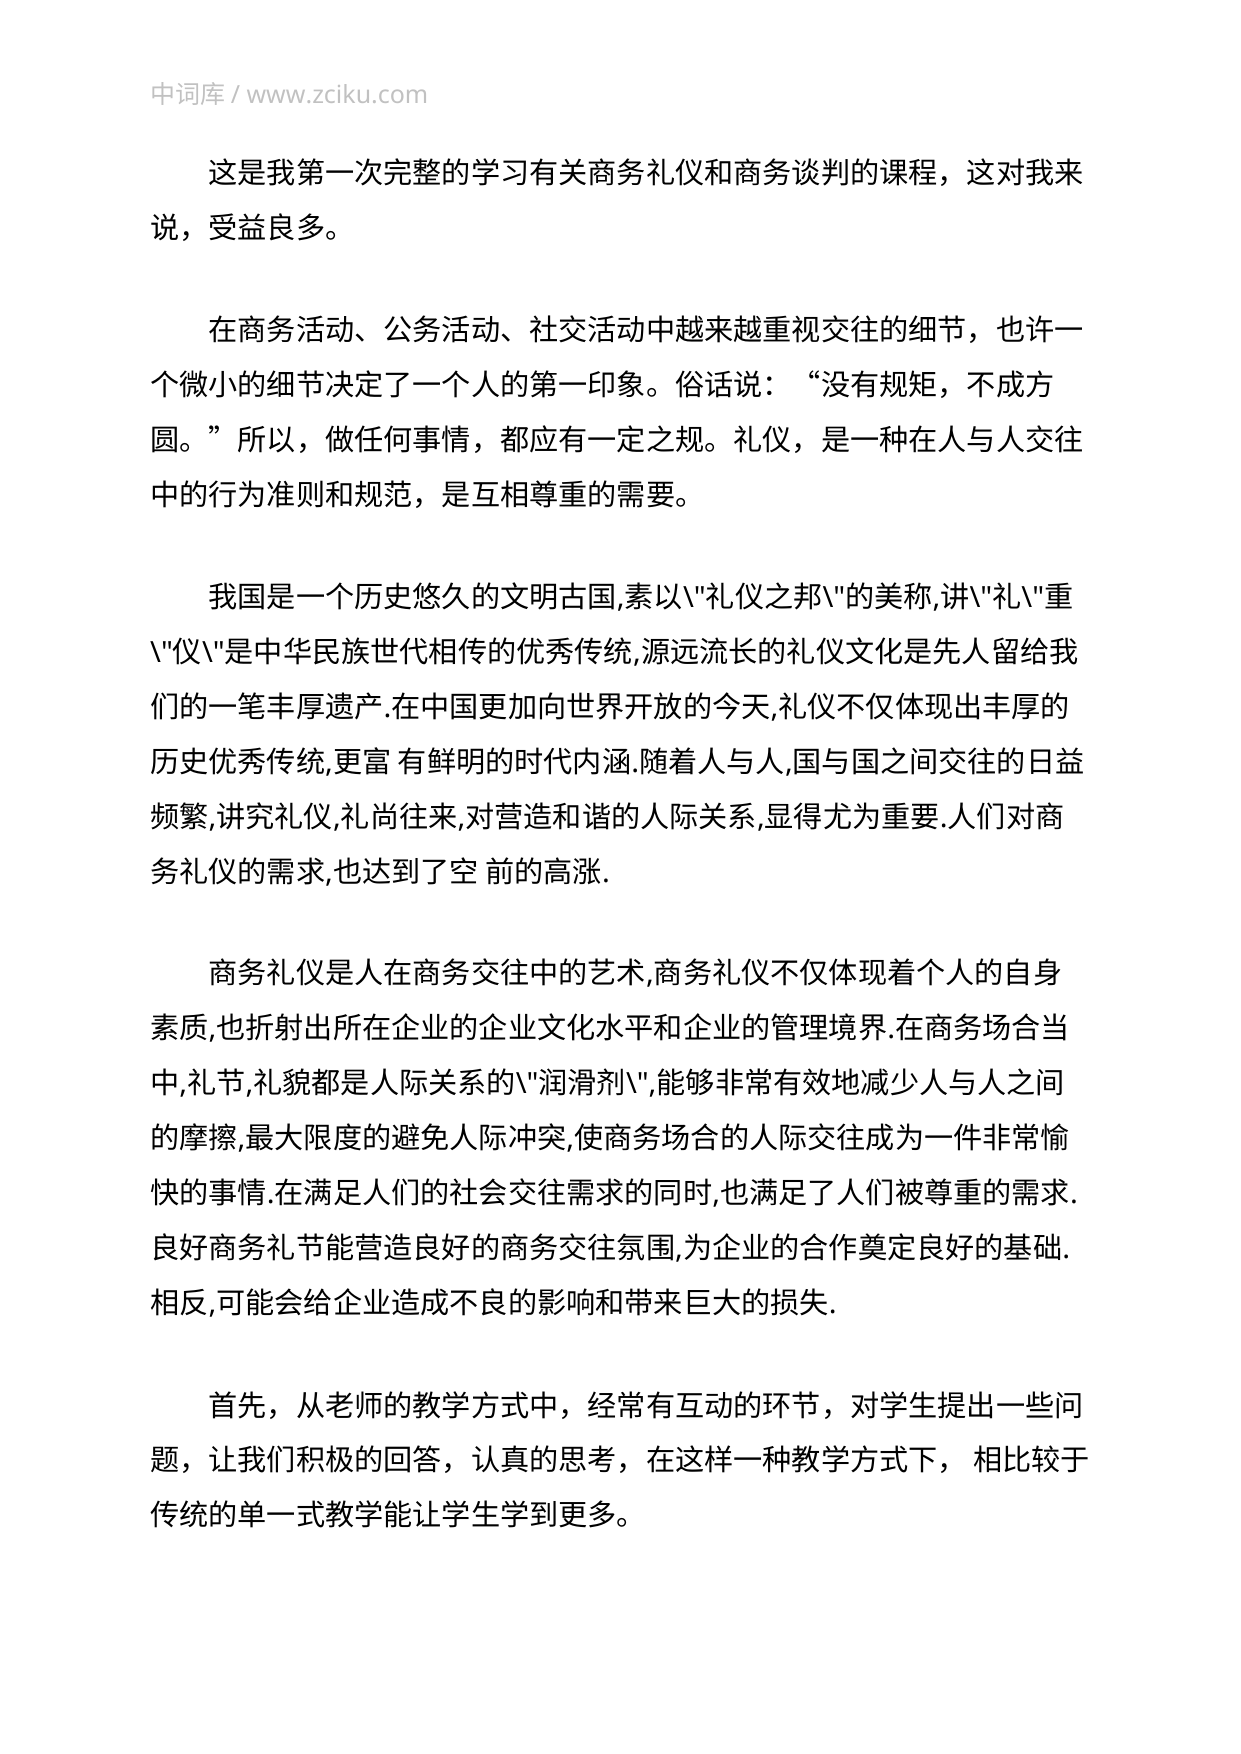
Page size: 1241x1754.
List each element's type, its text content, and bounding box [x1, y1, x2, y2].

text 这是我第一次完整的学习有关商务礼仪和商务谈判的课程，这对我来说，受益良多。 [150, 150, 1090, 247]
text 我国是一个历史悠久的文明古国,素以\"礼仪之邦\"的美称,讲\"礼\"重\"仪\"是中华民族世代相传的优秀传统,源远流长的礼仪文化是先人留给我们的一笔丰厚遗产.在中国更加向世界开放的今天,礼仪不仅体现出丰厚的历史优秀传统,更富 有鲜明的时代内涵.随着人与人,国与国之间交往的日益频繁,讲究礼仪,礼尚往来,对营造和谐的人际关系,显得尤为重要.人们对商务礼仪的需求,也达到了空 前的高涨. [150, 573, 1090, 891]
text 首先，从老师的教学方式中，经常有互动的环节，对学生提出一些问题，让我们积极的回答，认真的思考，在这样一种教学方式下， 相比较于传统的单一式教学能让学生学到更多。 [150, 1382, 1090, 1534]
text 在商务活动、公务活动、社交活动中越来越重视交往的细节，也许一个微小的细节决定了一个人的第一印象。俗话说：“没有规矩，不成方圆。”所以，做任何事情，都应有一定之规。礼仪，是一种在人与人交往中的行为准则和规范，是互相尊重的需要。 [150, 307, 1090, 514]
text 商务礼仪是人在商务交往中的艺术,商务礼仪不仅体现着个人的自身素质,也折射出所在企业的企业文化水平和企业的管理境界.在商务场合当中,礼节,礼貌都是人际关系的\"润滑剂\",能够非常有效地减少人与人之间的摩擦,最大限度的避免人际冲突,使商务场合的人际交往成为一件非常愉快的事情.在满足人们的社会交往需求的同时,也满足了人们被尊重的需求.良好商务礼节能营造良好的商务交往氛围,为企业的合作奠定良好的基础.相反,可能会给企业造成不良的影响和带来巨大的损失. [150, 950, 1090, 1322]
